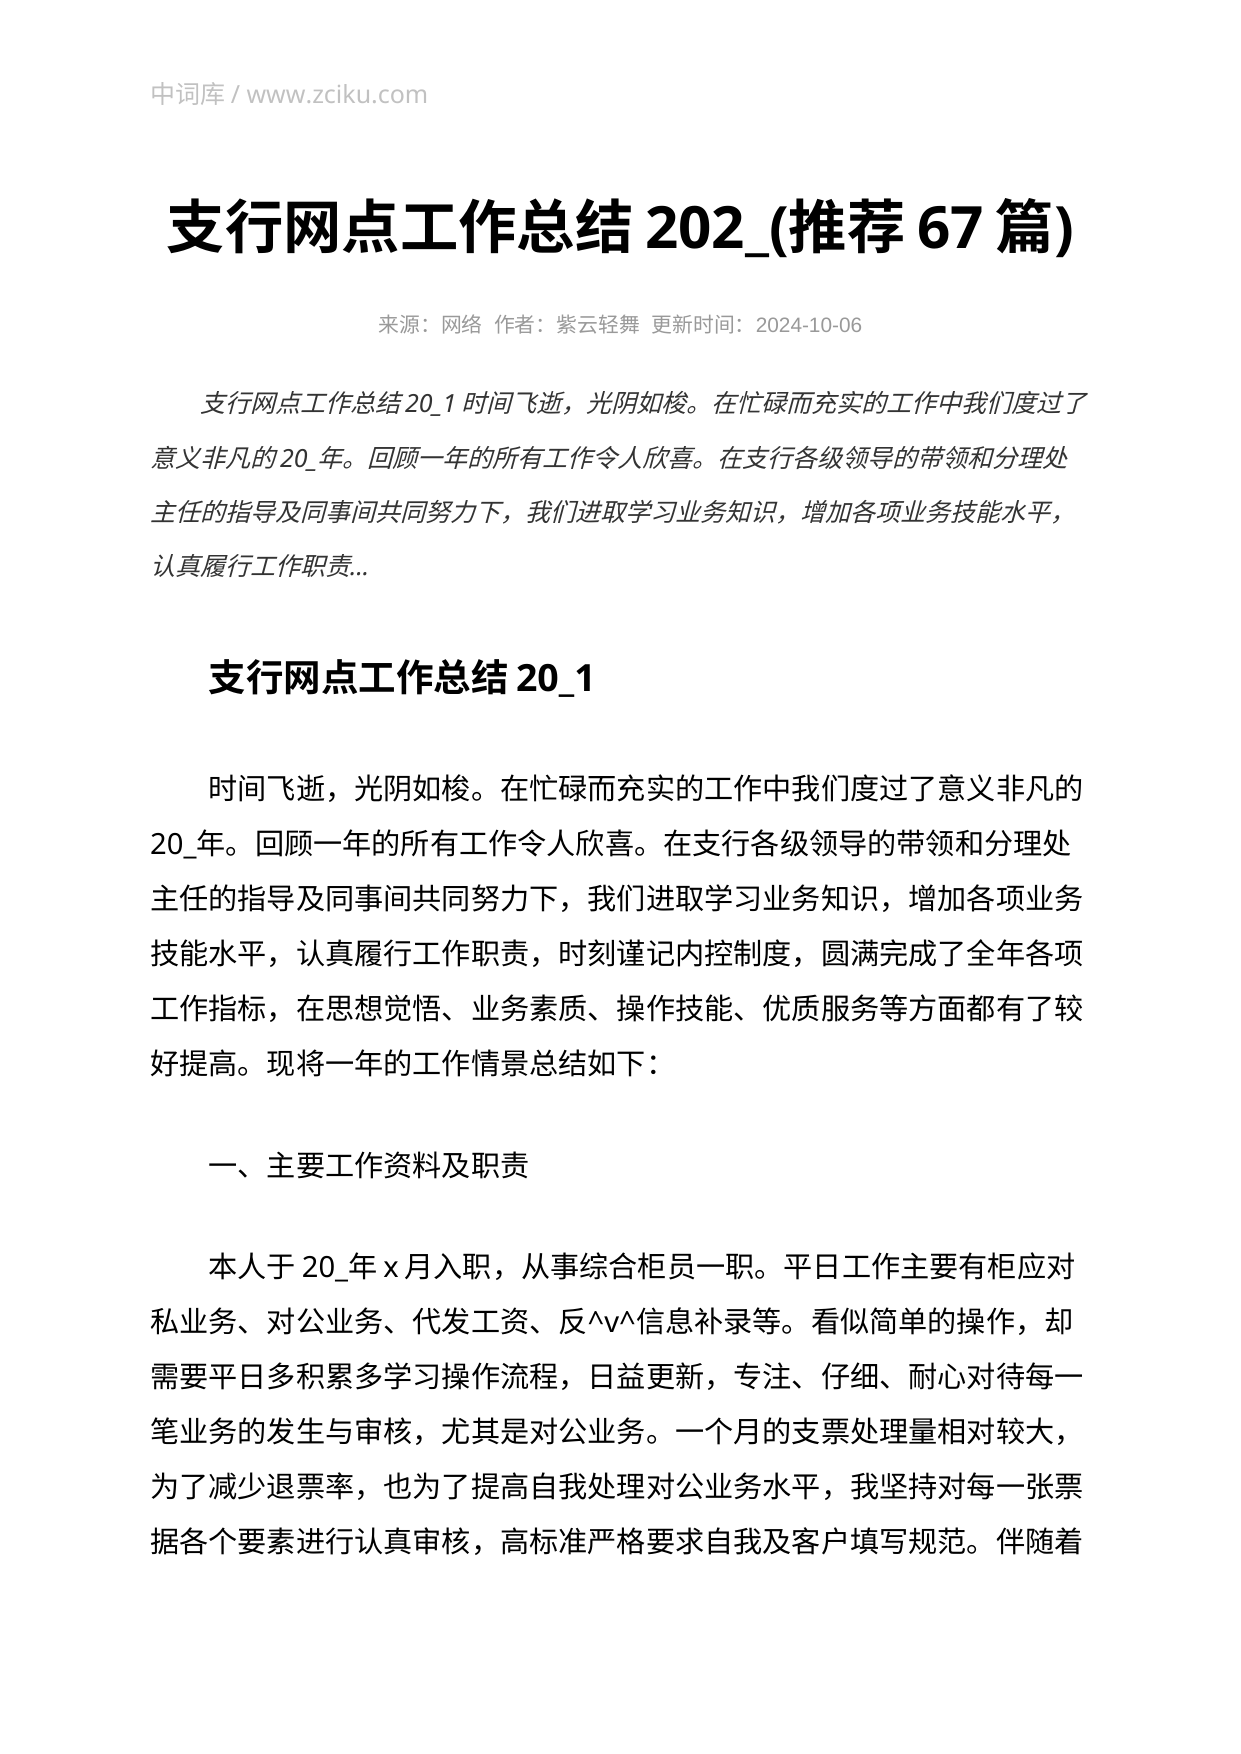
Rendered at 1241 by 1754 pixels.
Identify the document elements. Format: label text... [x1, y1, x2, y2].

text 来源：网络 作者：紫云轻舞 更新时间：2024-10-06 [150, 313, 1090, 337]
text 支行网点工作总结20_1 [150, 648, 1090, 703]
text 一、主要工作资料及职责 [150, 1142, 1090, 1184]
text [150, 1244, 1090, 1561]
text 支行网点工作总结20_1时间飞逝，光阴如梭。在忙碌而充实的工作中我们度过了意义非凡的20_年。回顾一年的所有工作令人欣喜。在支行各级领导的带领和分理处主任的指导及同事间共同努力下，我们进取学习业务知识，增加各项业务技能水平，认真履行工作职责... [150, 384, 1090, 583]
text 时间飞逝，光阴如梭。在忙碌而充实的工作中我们度过了意义非凡的20_年。回顾一年的所有工作令人欣喜。在支行各级领导的带领和分理处主任的指导及同事间共同努力下，我们进取学习业务知识，增加各项业务技能水平，认真履行工作职责，时刻谨记内控制度，圆满完成了全年各项工作指标，在思想觉悟、业务素质、操作技能、优质服务等方面都有了较好提高。现将一年的工作情景总结如下： [150, 766, 1090, 1083]
subtitle 支行网点工作总结202_(推荐67篇) [150, 181, 1090, 266]
